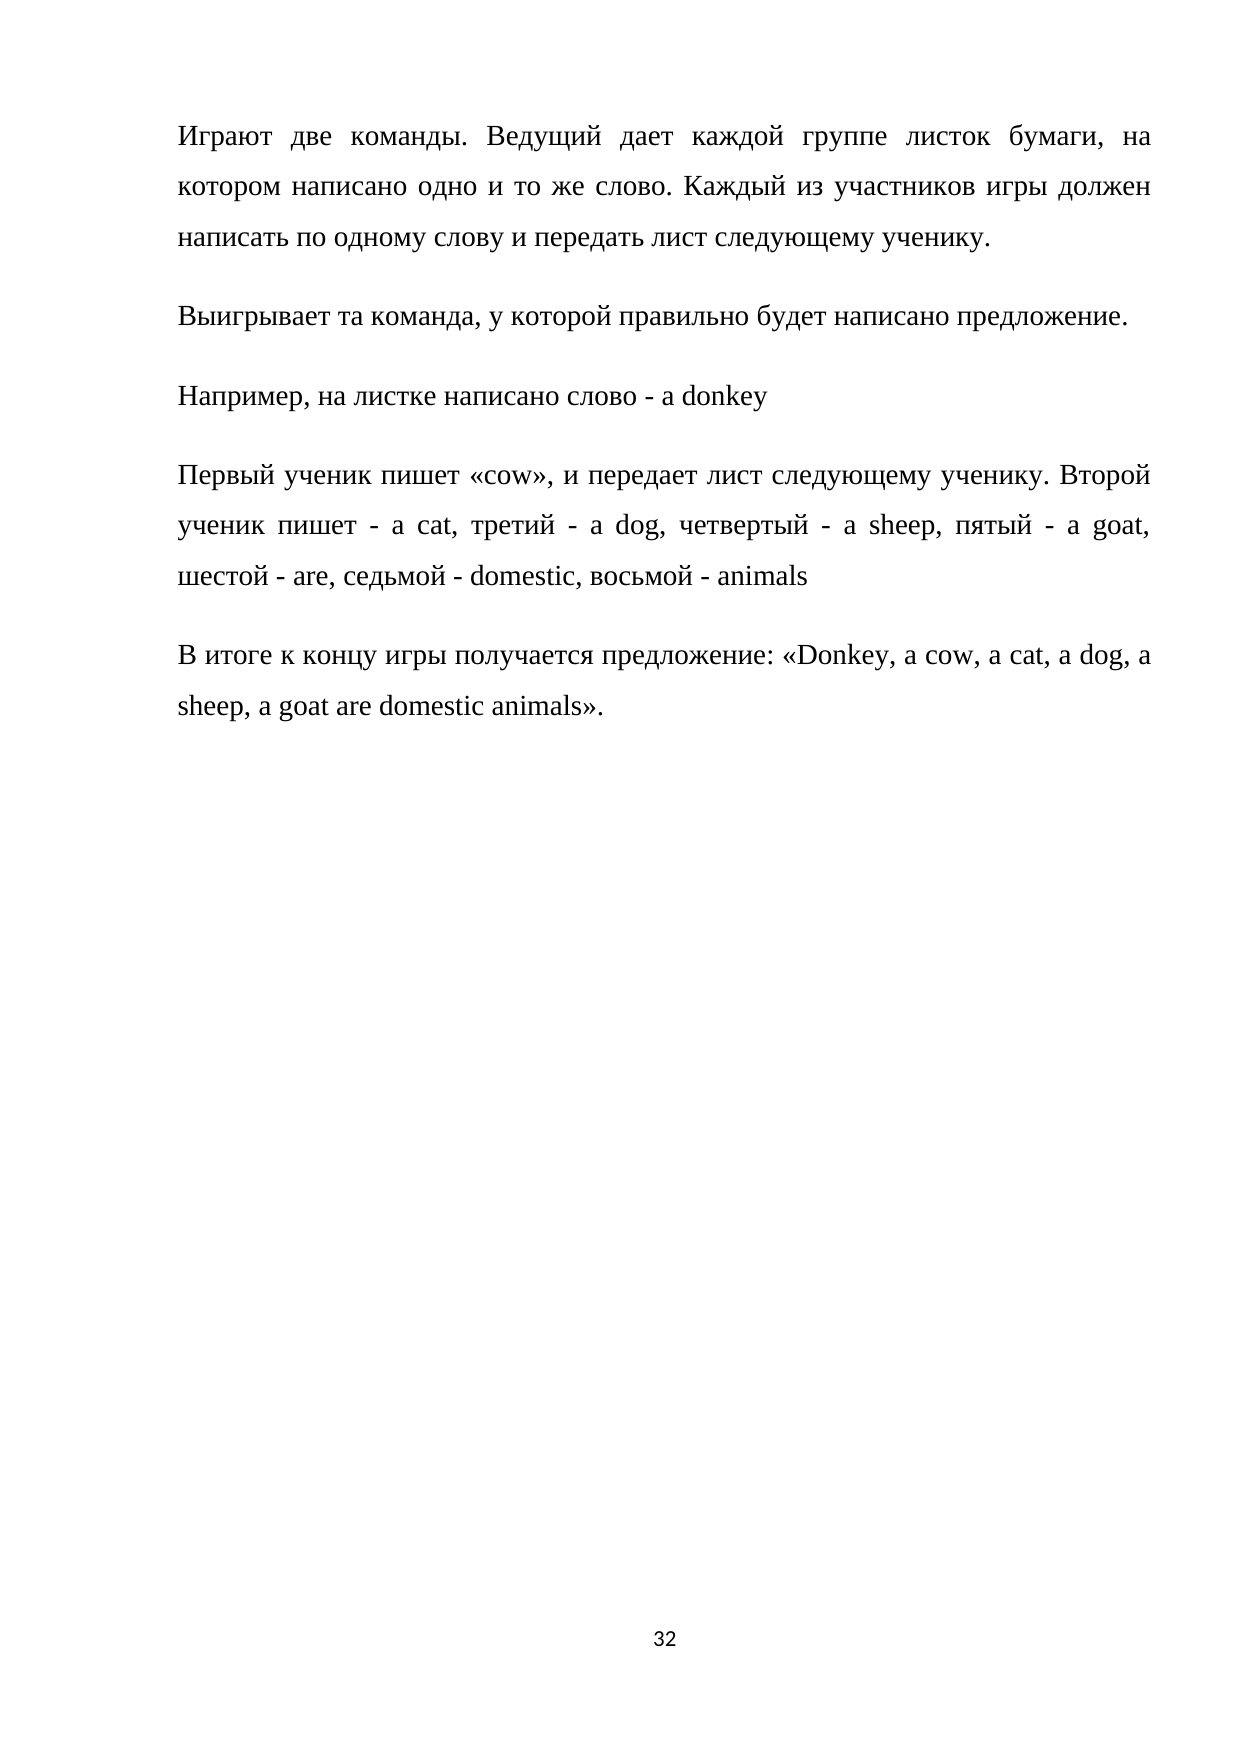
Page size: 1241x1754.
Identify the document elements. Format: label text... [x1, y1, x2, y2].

text Например, на листке написано слово - a donkey [177, 378, 1152, 411]
text В итоге к концу игры получается предложение: «Donkey, a cow, a cat, a dog, a sheep, a goat are domestic animals». [177, 637, 1152, 721]
text Первый ученик пишет «cow», и передает лист следующему ученику. Второй ученик пишет - a cat, третий - a dog, четвертый - a sheep, пятый - a goat, шестой - are, седьмой - domestic, восьмой - animals [177, 457, 1152, 591]
text Выигрывает та команда, у которой правильно будет написано предложение. [177, 298, 1152, 332]
text Играют две команды. Ведущий дает каждой группе листок бумаги, на котором написано одно и то же слово. Каждый из участников игры должен написать по одному слову и передать лист следующему ученику. [177, 118, 1152, 252]
